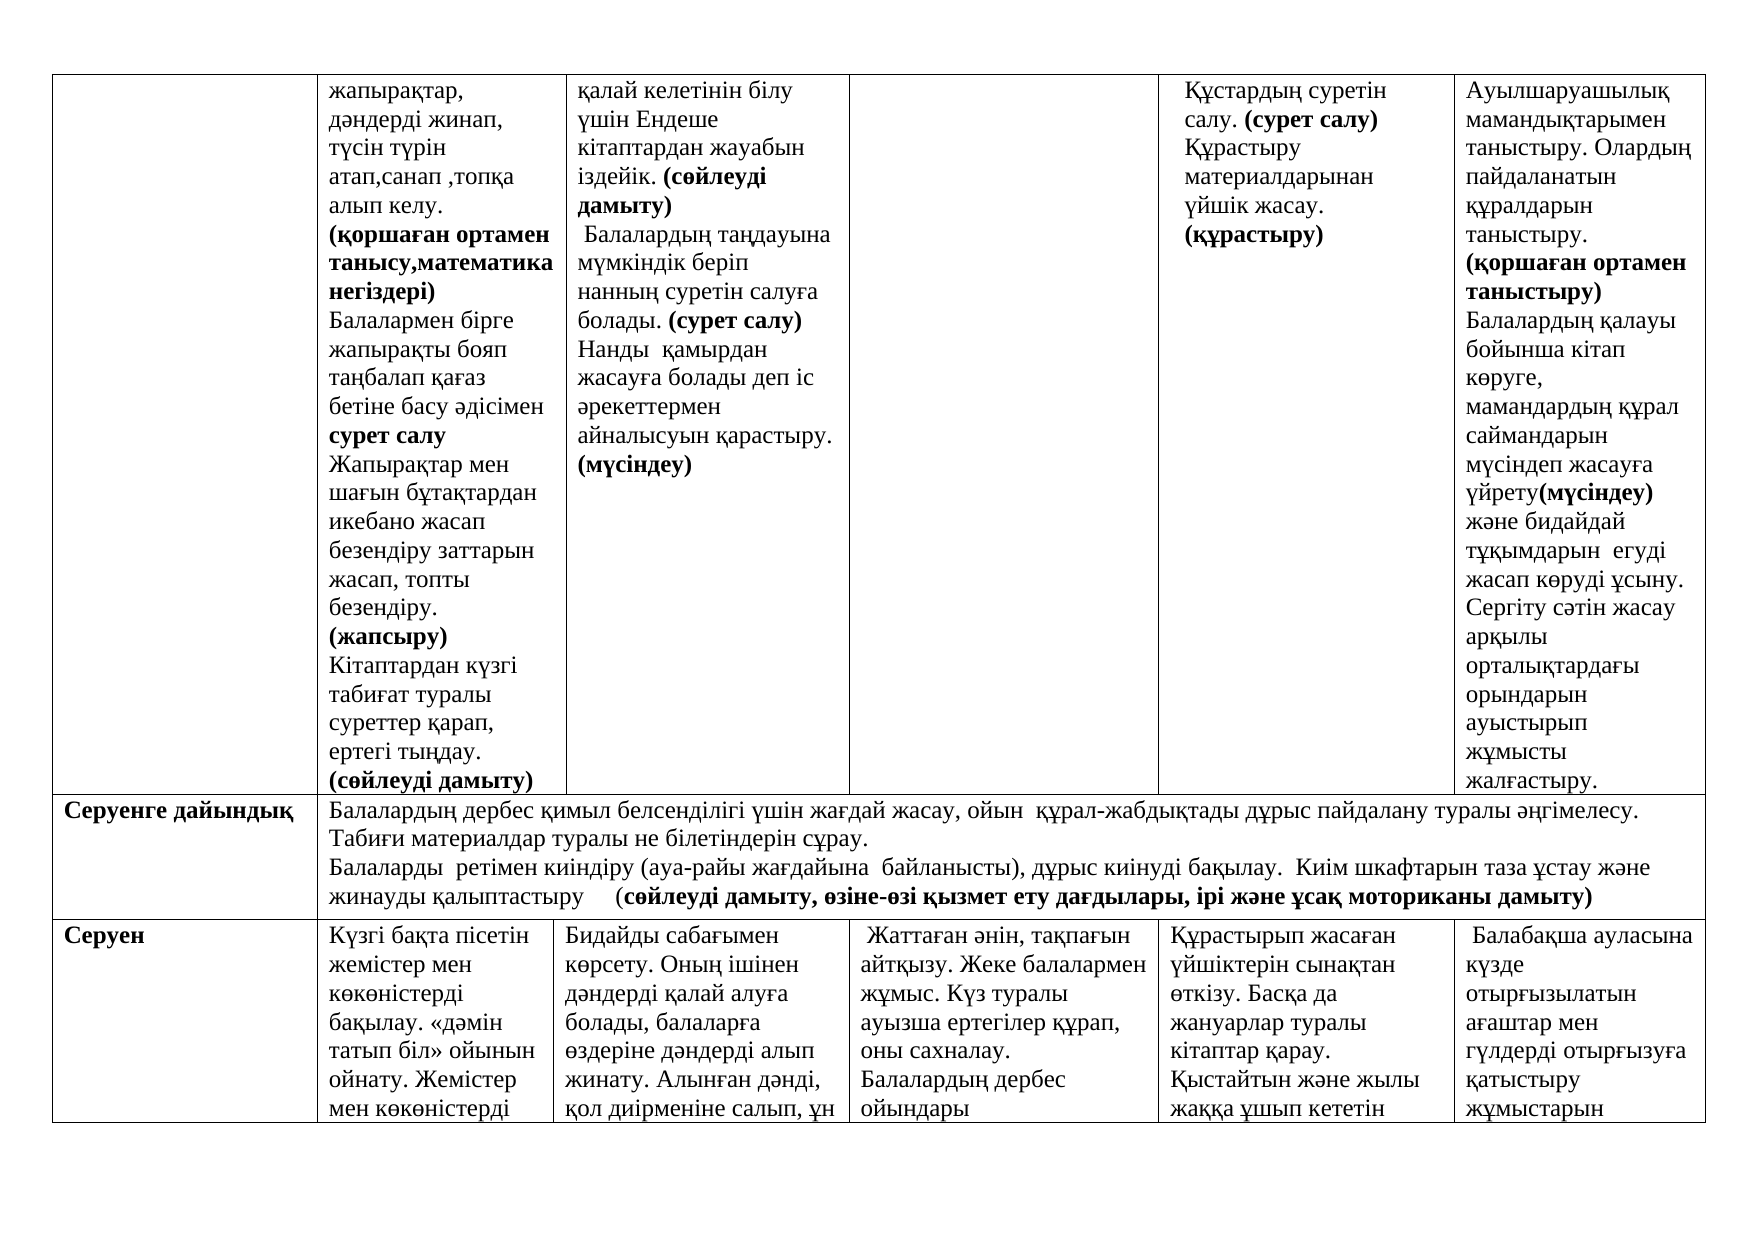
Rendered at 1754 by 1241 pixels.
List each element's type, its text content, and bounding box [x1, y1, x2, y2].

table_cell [1159, 75, 1454, 794]
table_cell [1455, 920, 1705, 1122]
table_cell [318, 920, 553, 1122]
table_cell Балалардың дербес қимыл белсенділігі үшін жағдай жасау, ойын құрал-жабдықтады дұрыс пайдалану туралы әңгімелесу. Табиғи материалдар туралы не білетіндерін сұрау. Балаларды ретімен киіндіру (ауа-райы жағдайына байланысты), дұрыс киінуді бақылау. Киім шкафтарын таза ұстау және жинауды қалыптастыру (сөйлеуді дамыту, өзіне-өзі қызмет ету дағдылары, ірі және ұсақ моториканы дамыту) [318, 795, 1705, 919]
table_cell Серуенге дайындық [53, 795, 317, 919]
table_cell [850, 75, 1158, 794]
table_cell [554, 920, 849, 1122]
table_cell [850, 920, 1158, 1122]
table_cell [1159, 920, 1454, 1122]
table_cell Серуен [53, 920, 317, 1122]
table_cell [567, 75, 849, 794]
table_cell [318, 75, 566, 794]
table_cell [1455, 75, 1705, 794]
